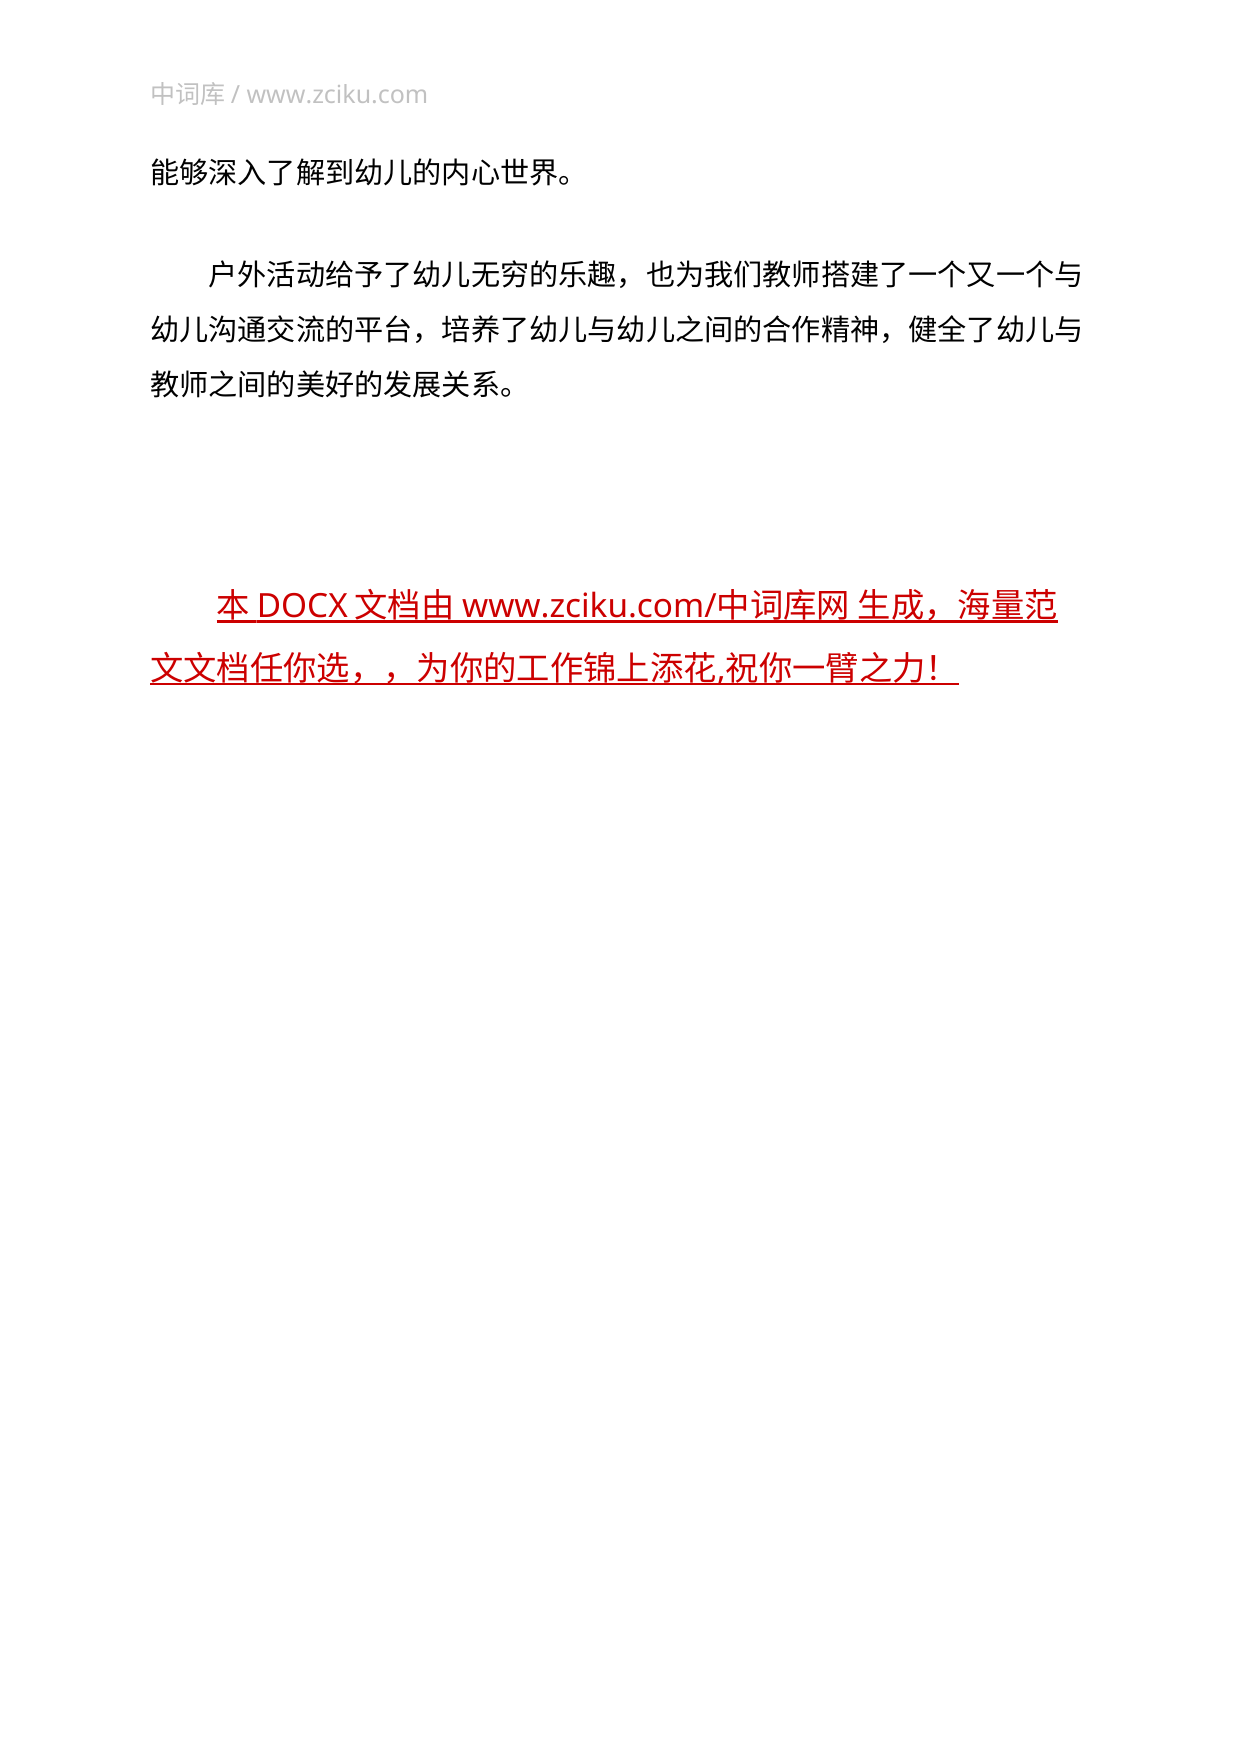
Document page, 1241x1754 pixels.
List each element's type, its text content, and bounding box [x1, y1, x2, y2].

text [150, 150, 1090, 192]
text 本DOCX文档由 www.zciku.com/中词库网 生成，海量范文文档任你选，，为你的工作锦上添花,祝你一臂之力！ [150, 579, 1090, 690]
text 户外活动给予了幼儿无穷的乐趣，也为我们教师搭建了一个又一个与幼儿沟通交流的平台，培养了幼儿与幼儿之间的合作精神，健全了幼儿与教师之间的美好的发展关系。 [150, 252, 1090, 404]
